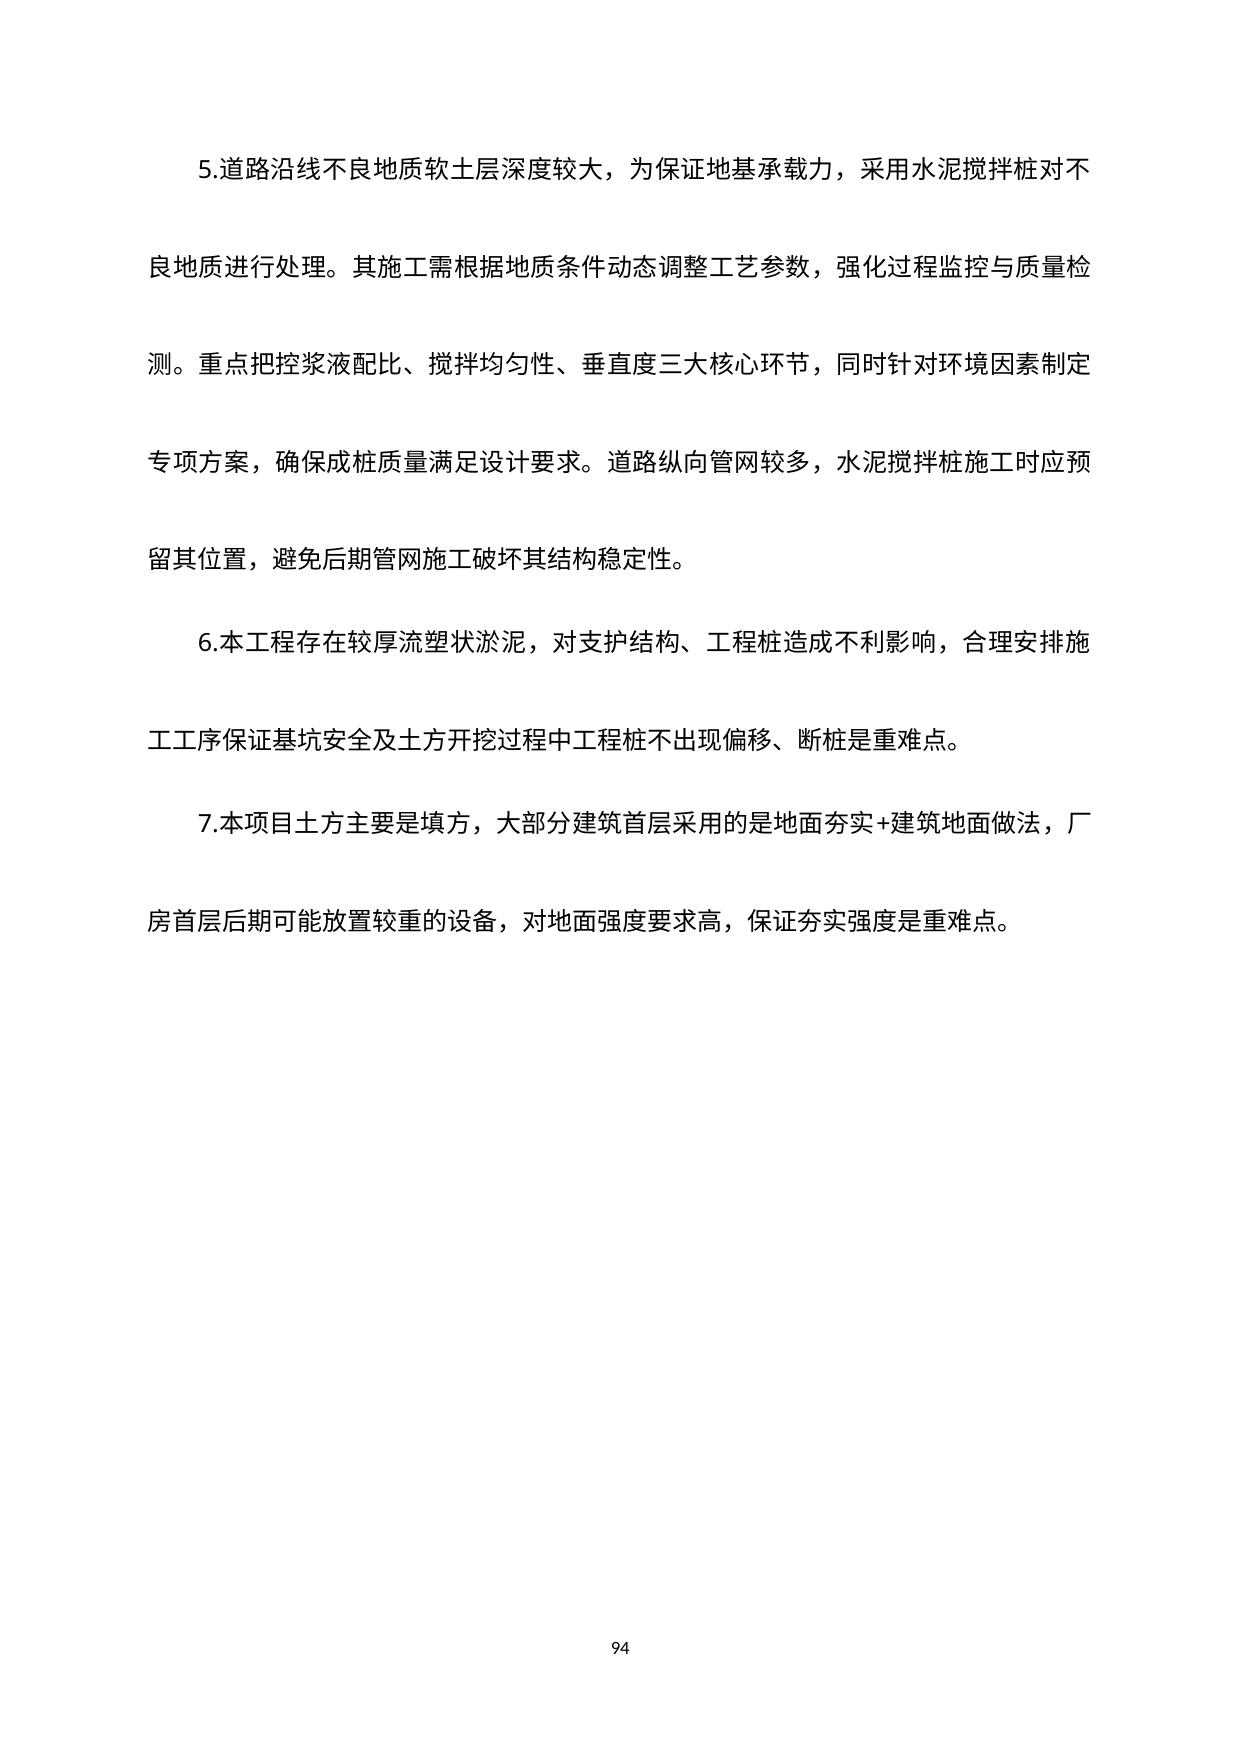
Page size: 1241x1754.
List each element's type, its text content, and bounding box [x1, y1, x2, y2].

text 5.道路沿线不良地质软土层深度较大，为保证地基承载力，采用水泥搅拌桩对不良地质进行处理。其施工需根据地质条件动态调整工艺参数，强化过程监控与质量检测。重点把控浆液配比、搅拌均匀性、垂直度三大核心环节，同时针对环境因素制定专项方案，确保成桩质量满足设计要求。道路纵向管网较多，水泥搅拌桩施工时应预留其位置，避免后期管网施工破坏其结构稳定性。 [148, 135, 1093, 590]
text 7.本项目土方主要是填方，大部分建筑首层采用的是地面夯实+建筑地面做法，厂房首层后期可能放置较重的设备，对地面强度要求高，保证夯实强度是重难点。 [148, 789, 1093, 952]
text 6.本工程存在较厚流塑状淤泥，对支护结构、工程桩造成不利影响，合理安排施工工序保证基坑安全及土方开挖过程中工程桩不出现偏移、断桩是重难点。 [148, 608, 1093, 771]
